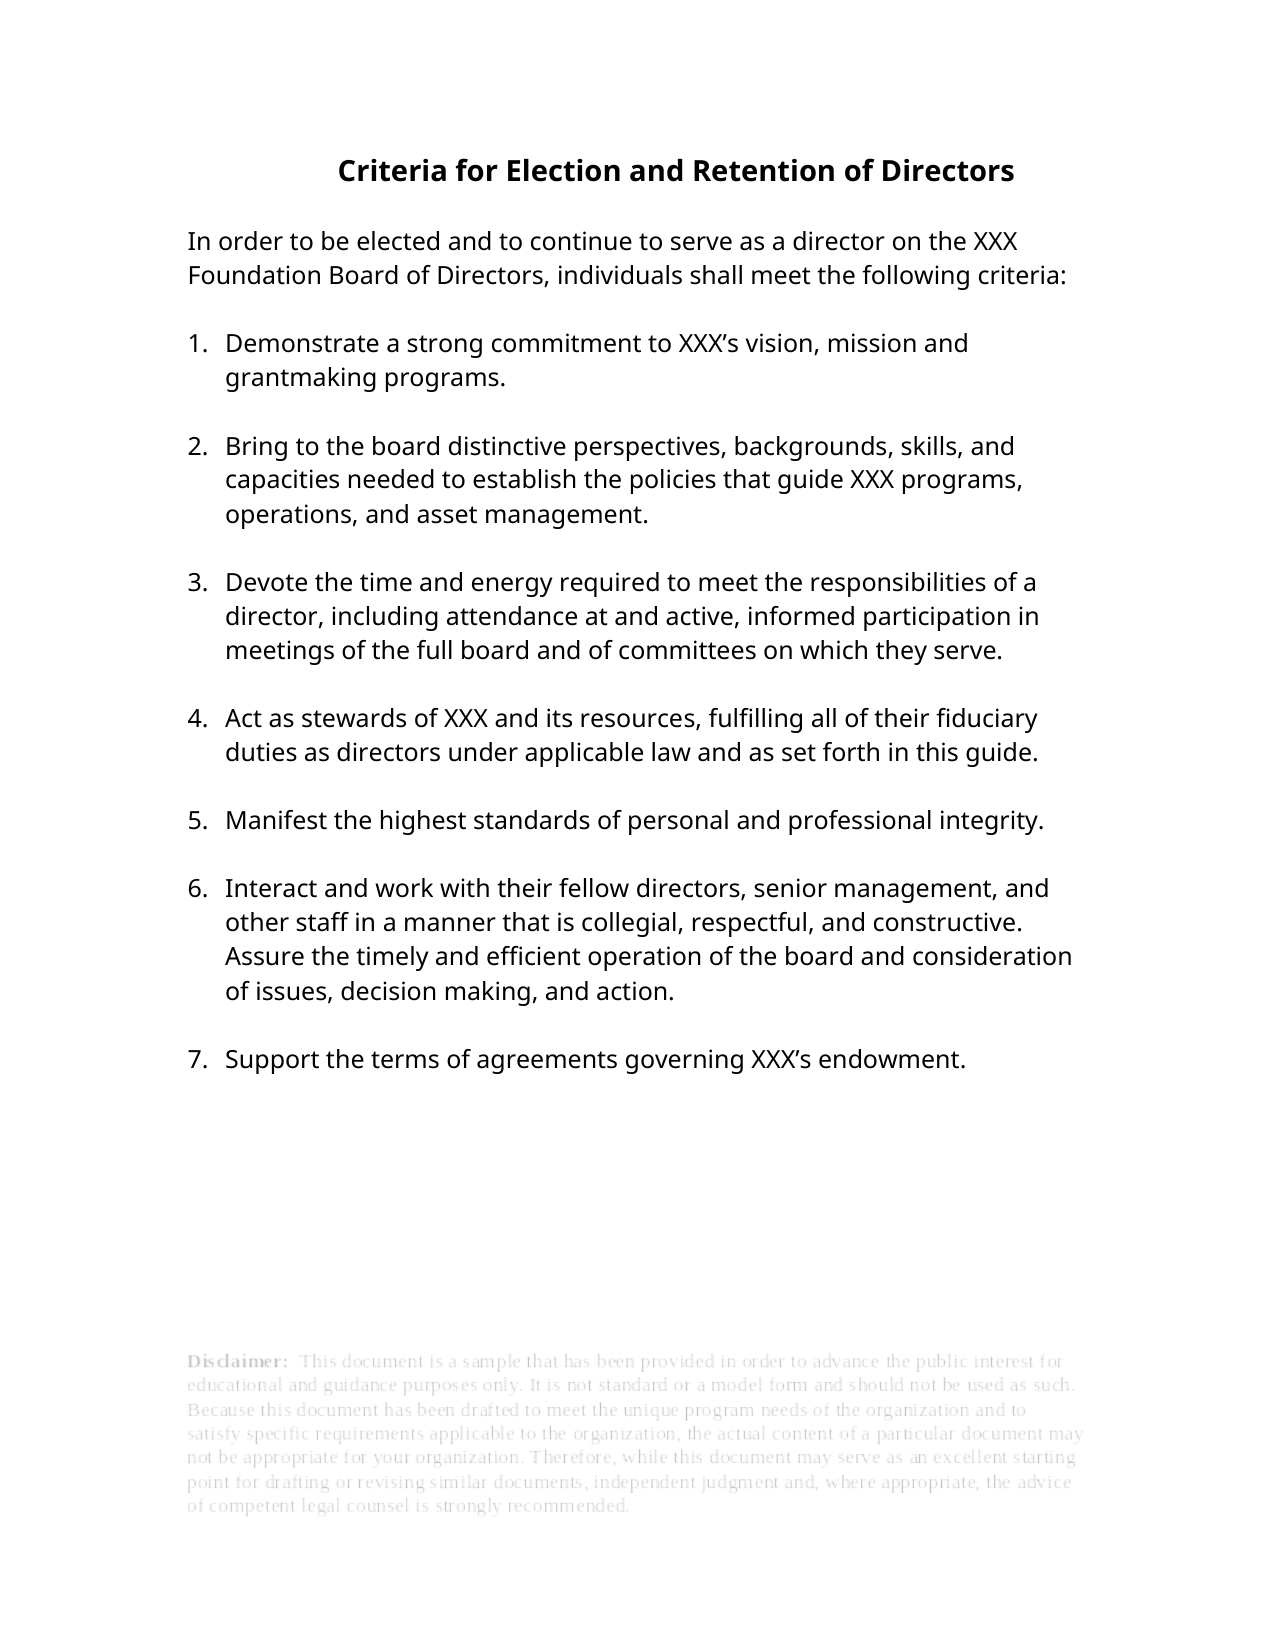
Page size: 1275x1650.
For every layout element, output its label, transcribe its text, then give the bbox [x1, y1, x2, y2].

list Manifest the highest standards of personal and professional integrity. [187, 803, 1087, 837]
list Devote the time and energy required to meet the responsibilities of a director, including attendance at and active, informed participation in meetings of the full board and of committees on which they serve. [187, 564, 1087, 667]
subtitle Criteria for Election and Retention of Directors [262, 150, 1087, 190]
text In order to be elected and to continue to serve as a director on the XXX Foundation Board of Directors, individuals shall meet the following criteria: [187, 224, 1087, 292]
list Interact and work with their fellow directors, senior management, and other staff in a manner that is collegial, respectful, and constructive. Assure the timely and efficient operation of the board and consideration of issues, decision making, and action. [187, 871, 1087, 1007]
list Support the terms of agreements governing XXX’s endowment. [187, 1041, 1087, 1075]
list Bring to the board distinctive perspectives, backgrounds, skills, and capacities needed to establish the policies that guide XXX programs, operations, and asset management. [187, 428, 1087, 530]
list Demonstrate a strong commitment to XXX’s vision, mission and grantmaking programs. [187, 326, 1087, 394]
list Act as stewards of XXX and its resources, fulfilling all of their fiduciary duties as directors under applicable law and as set forth in this guide. [187, 701, 1087, 769]
